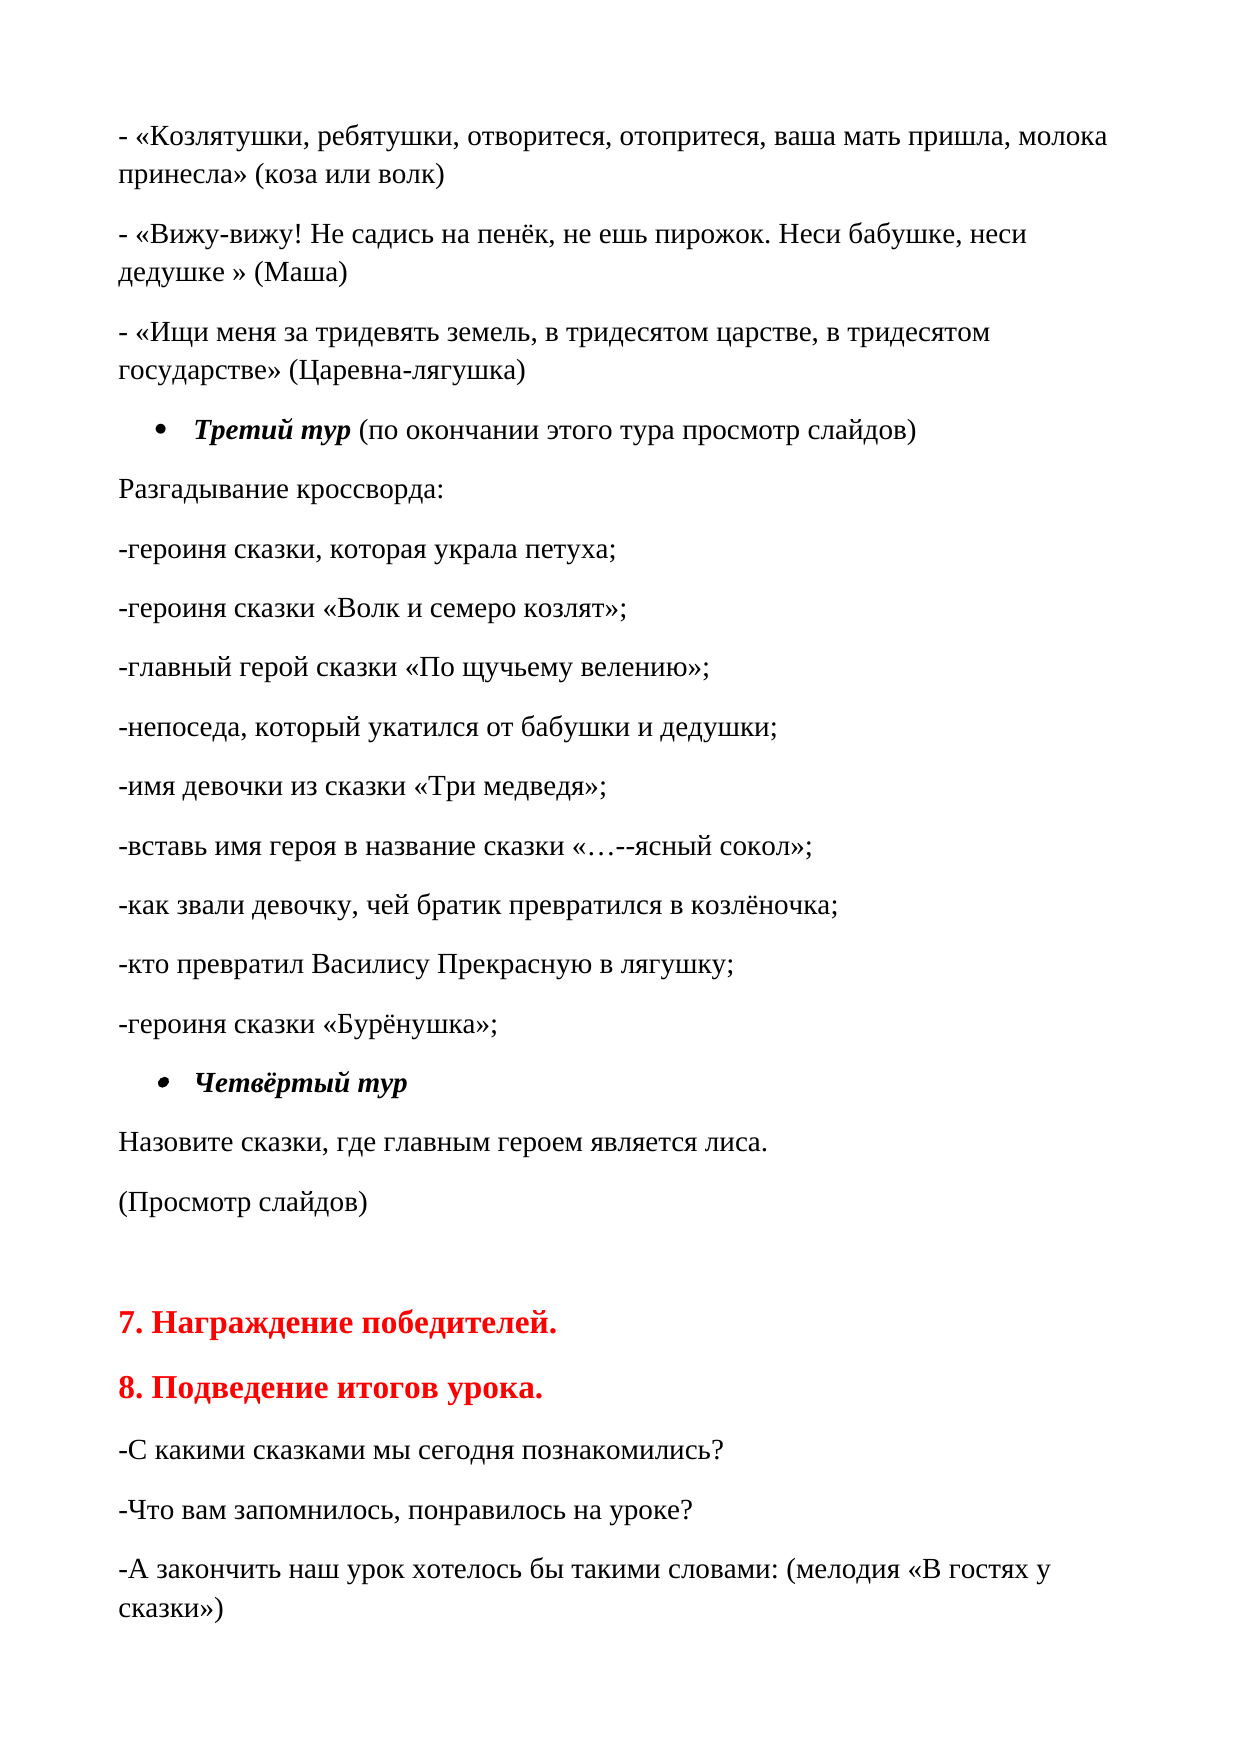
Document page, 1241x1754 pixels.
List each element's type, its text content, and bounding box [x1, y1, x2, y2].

text -кто превратил Василису Прекрасную в лягушку; [118, 946, 1122, 980]
text - «Вижу-вижу! Не садись на пенёк, не ешь пирожок. Неси бабушке, неси дедушке » (Маша) [118, 216, 1122, 288]
list Третий тур (по окончании этого тура просмотр слайдов) [156, 412, 1122, 446]
text -С какими сказками мы сегодня познакомились? [118, 1432, 1122, 1466]
text -вставь имя героя в название сказки «…--ясный сокол»; [118, 828, 1122, 861]
text -героиня сказки «Бурёнушка»; [118, 1006, 1122, 1039]
text 7. Награждение победителей. [118, 1303, 1122, 1341]
text -А закончить наш урок хотелось бы такими словами: (мелодия «В гостях у сказки») [118, 1551, 1122, 1623]
text 8. Подведение итогов урока. [118, 1368, 1122, 1406]
text -главный герой сказки «По щучьему велению»; [118, 649, 1122, 683]
text Разгадывание кроссворда: [118, 471, 1122, 505]
text - «Ищи меня за тридевять земель, в тридесятом царстве, в тридесятом государстве» (Царевна-лягушка) [118, 314, 1122, 386]
text - «Козлятушки, ребятушки, отворитеся, отопритеся, ваша мать пришла, молока принесла» (коза или волк) [118, 118, 1122, 190]
text -как звали девочку, чей братик превратился в козлёночка; [118, 887, 1122, 921]
list Четвёртый тур [156, 1065, 1122, 1099]
text -имя девочки из сказки «Три медведя»; [118, 768, 1122, 802]
text -Что вам запомнилось, понравилось на уроке? [118, 1492, 1122, 1525]
text (Просмотр слайдов) [118, 1184, 1122, 1217]
text -непоседа, который укатился от бабушки и дедушки; [118, 709, 1122, 742]
text -героиня сказки «Волк и семеро козлят»; [118, 590, 1122, 624]
text Назовите сказки, где главным героем является лиса. [118, 1124, 1122, 1158]
text -героиня сказки, которая украла петуха; [118, 531, 1122, 564]
